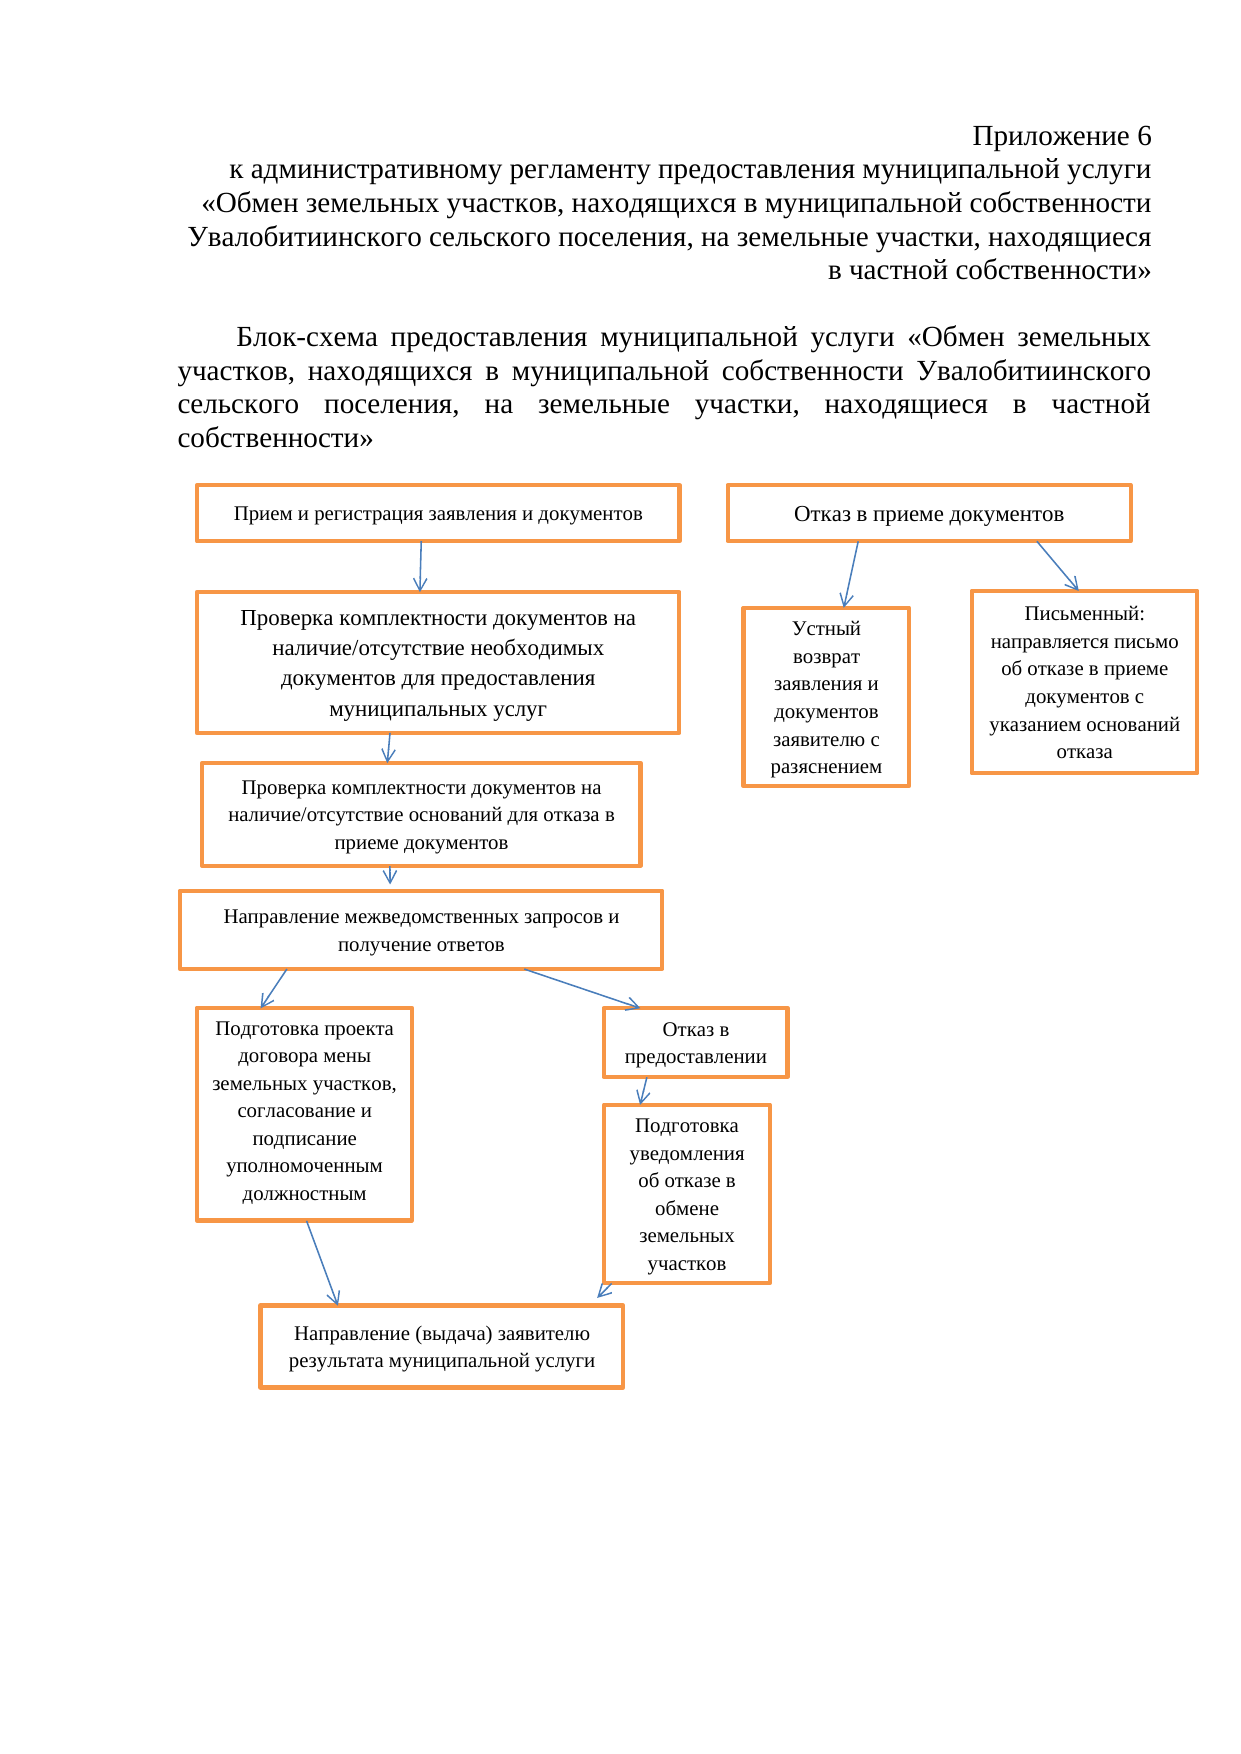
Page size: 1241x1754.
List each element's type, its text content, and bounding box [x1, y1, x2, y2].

text Приложение 6 [177, 118, 1152, 152]
text к административному регламенту предоставления муниципальной услуги «Обмен земельных участков, находящихся в муниципальной собственности Увалобитиинского сельского поселения, на земельные участки, находящиеся в частной собственности» [177, 152, 1152, 286]
text Блок-схема предоставления муниципальной услуги «Обмен земельных участков, находящихся в муниципальной собственности Увалобитиинского сельского поселения, на земельные участки, находящиеся в частной собственности» [177, 319, 1152, 453]
